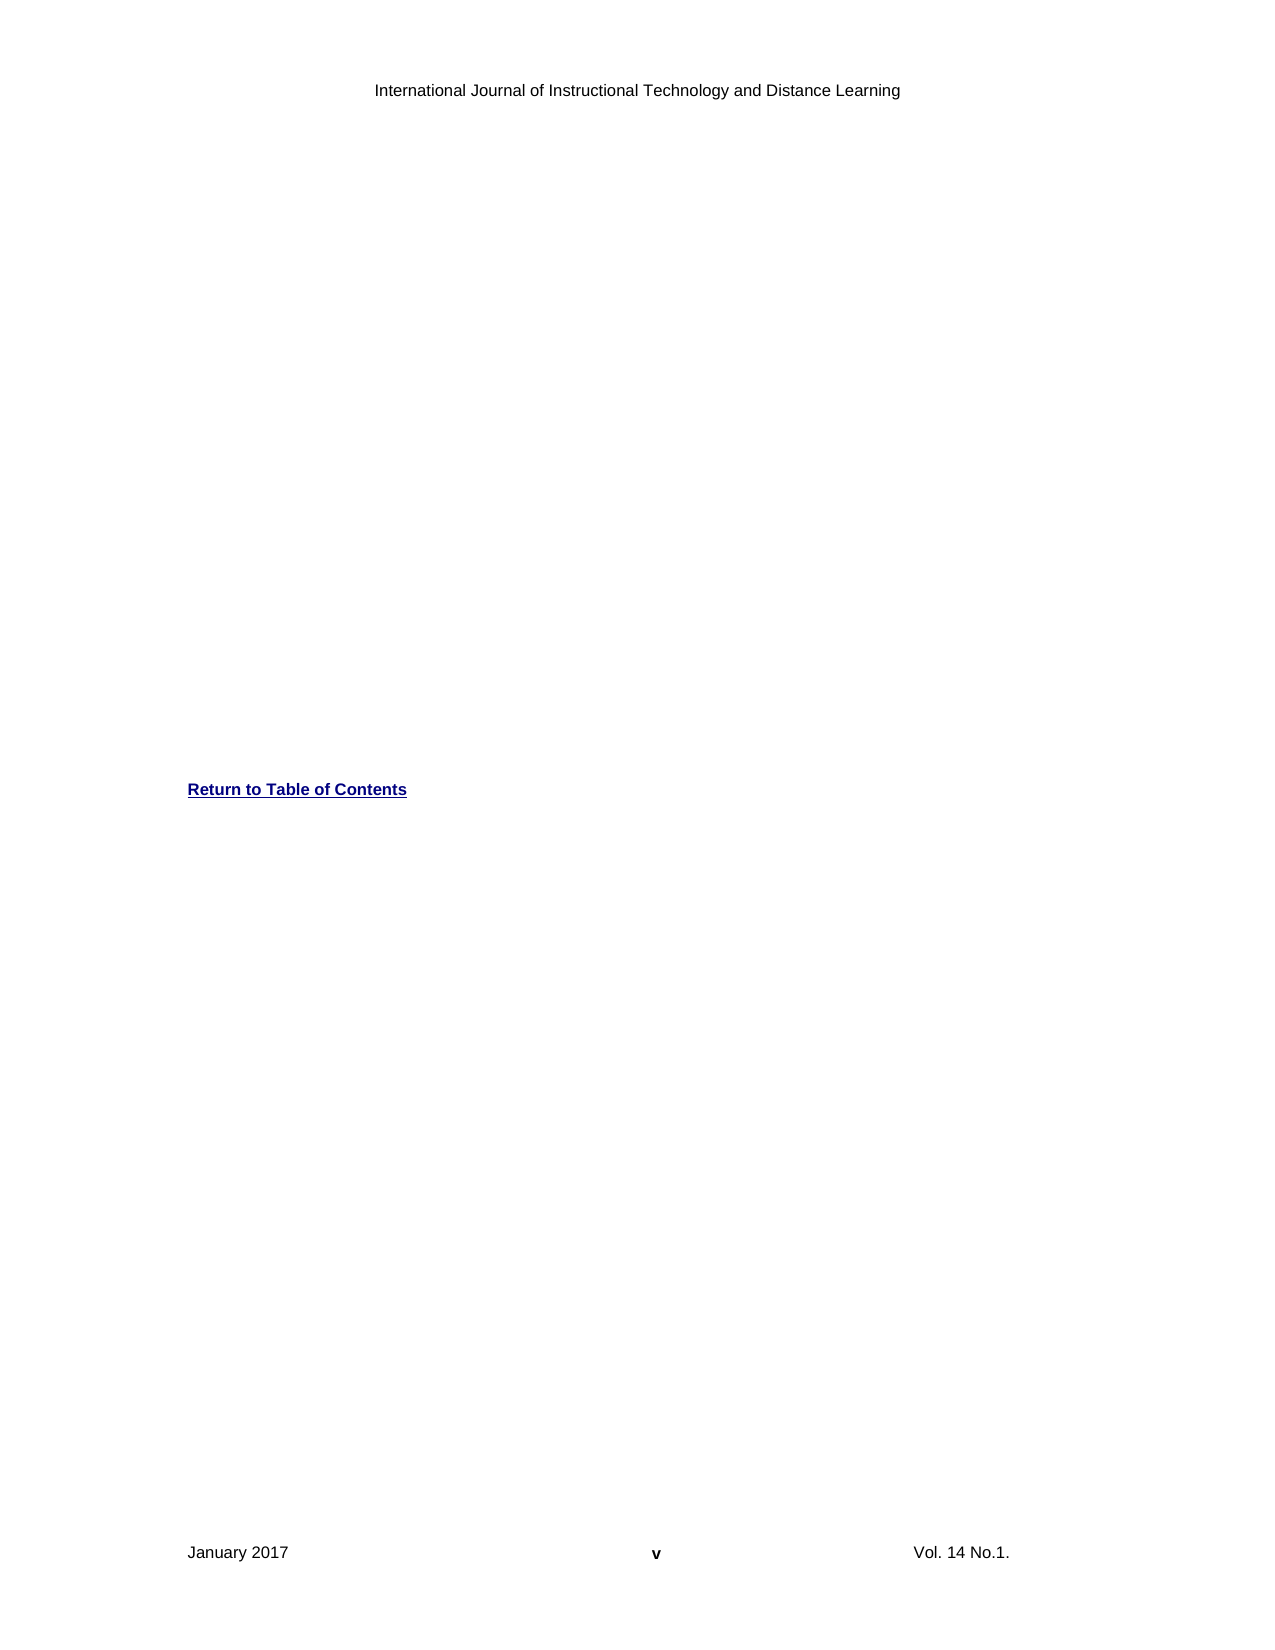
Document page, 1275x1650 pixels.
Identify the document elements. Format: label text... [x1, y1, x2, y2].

subtitle Return to Table of Contents [187, 780, 1087, 799]
